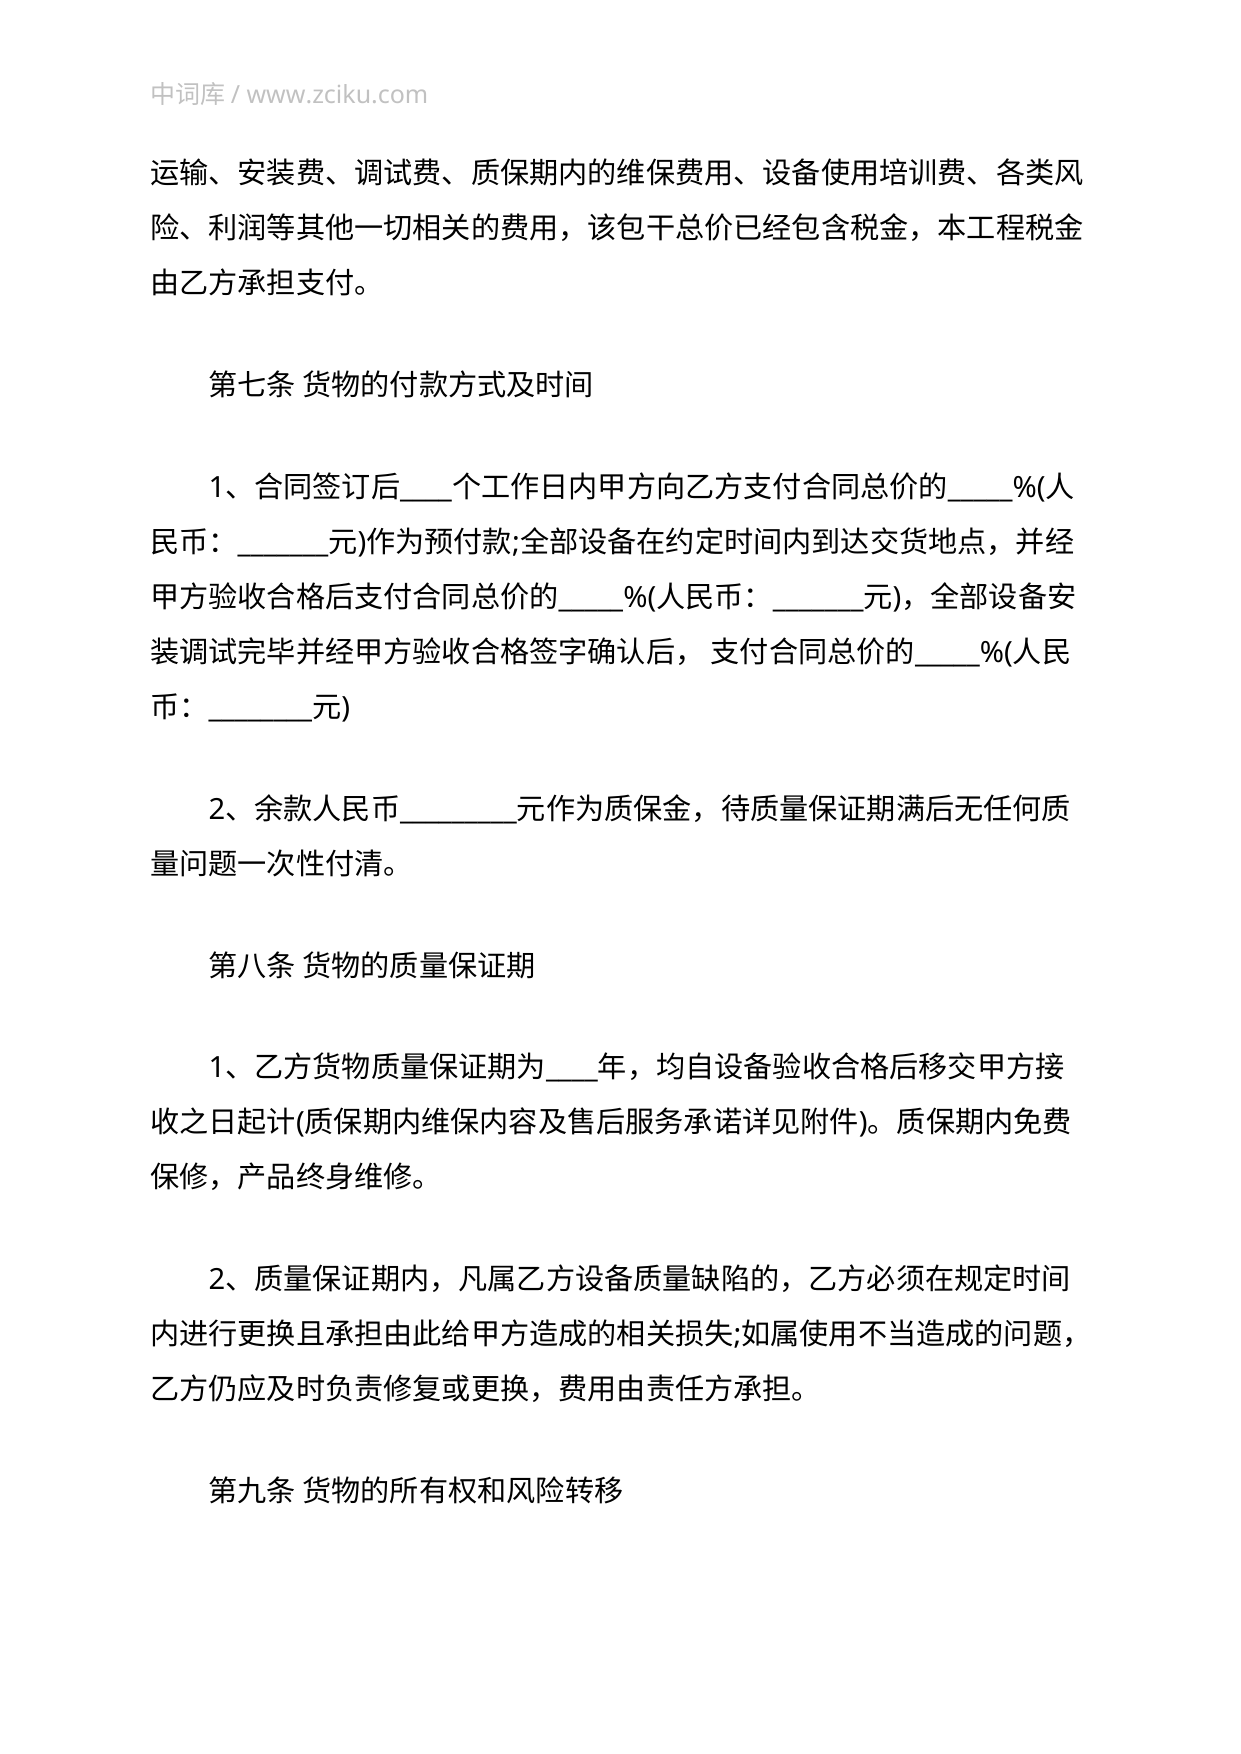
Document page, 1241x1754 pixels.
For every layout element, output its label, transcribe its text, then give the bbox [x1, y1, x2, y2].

text 1、合同签订后____个工作日内甲方向乙方支付合同总价的_____%(人民币：_______元)作为预付款;全部设备在约定时间内到达交货地点，并经甲方验收合格后支付合同总价的_____%(人民币：_______元)，全部设备安装调试完毕并经甲方验收合格签字确认后， 支付合同总价的_____%(人民币：________元) [150, 463, 1090, 726]
text 1、乙方货物质量保证期为____年，均自设备验收合格后移交甲方接收之日起计(质保期内维保内容及售后服务承诺详见附件)。质保期内免费保修，产品终身维修。 [150, 1044, 1090, 1196]
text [150, 150, 1090, 302]
text 第九条 货物的所有权和风险转移 [150, 1467, 1090, 1510]
text 第七条 货物的付款方式及时间 [150, 362, 1090, 404]
text 2、余款人民币_________元作为质保金，待质量保证期满后无任何质量问题一次性付清。 [150, 785, 1090, 883]
text 第八条 货物的质量保证期 [150, 942, 1090, 984]
text 2、质量保证期内，凡属乙方设备质量缺陷的，乙方必须在规定时间内进行更换且承担由此给甲方造成的相关损失;如属使用不当造成的问题，乙方仍应及时负责修复或更换，费用由责任方承担。 [150, 1256, 1090, 1408]
